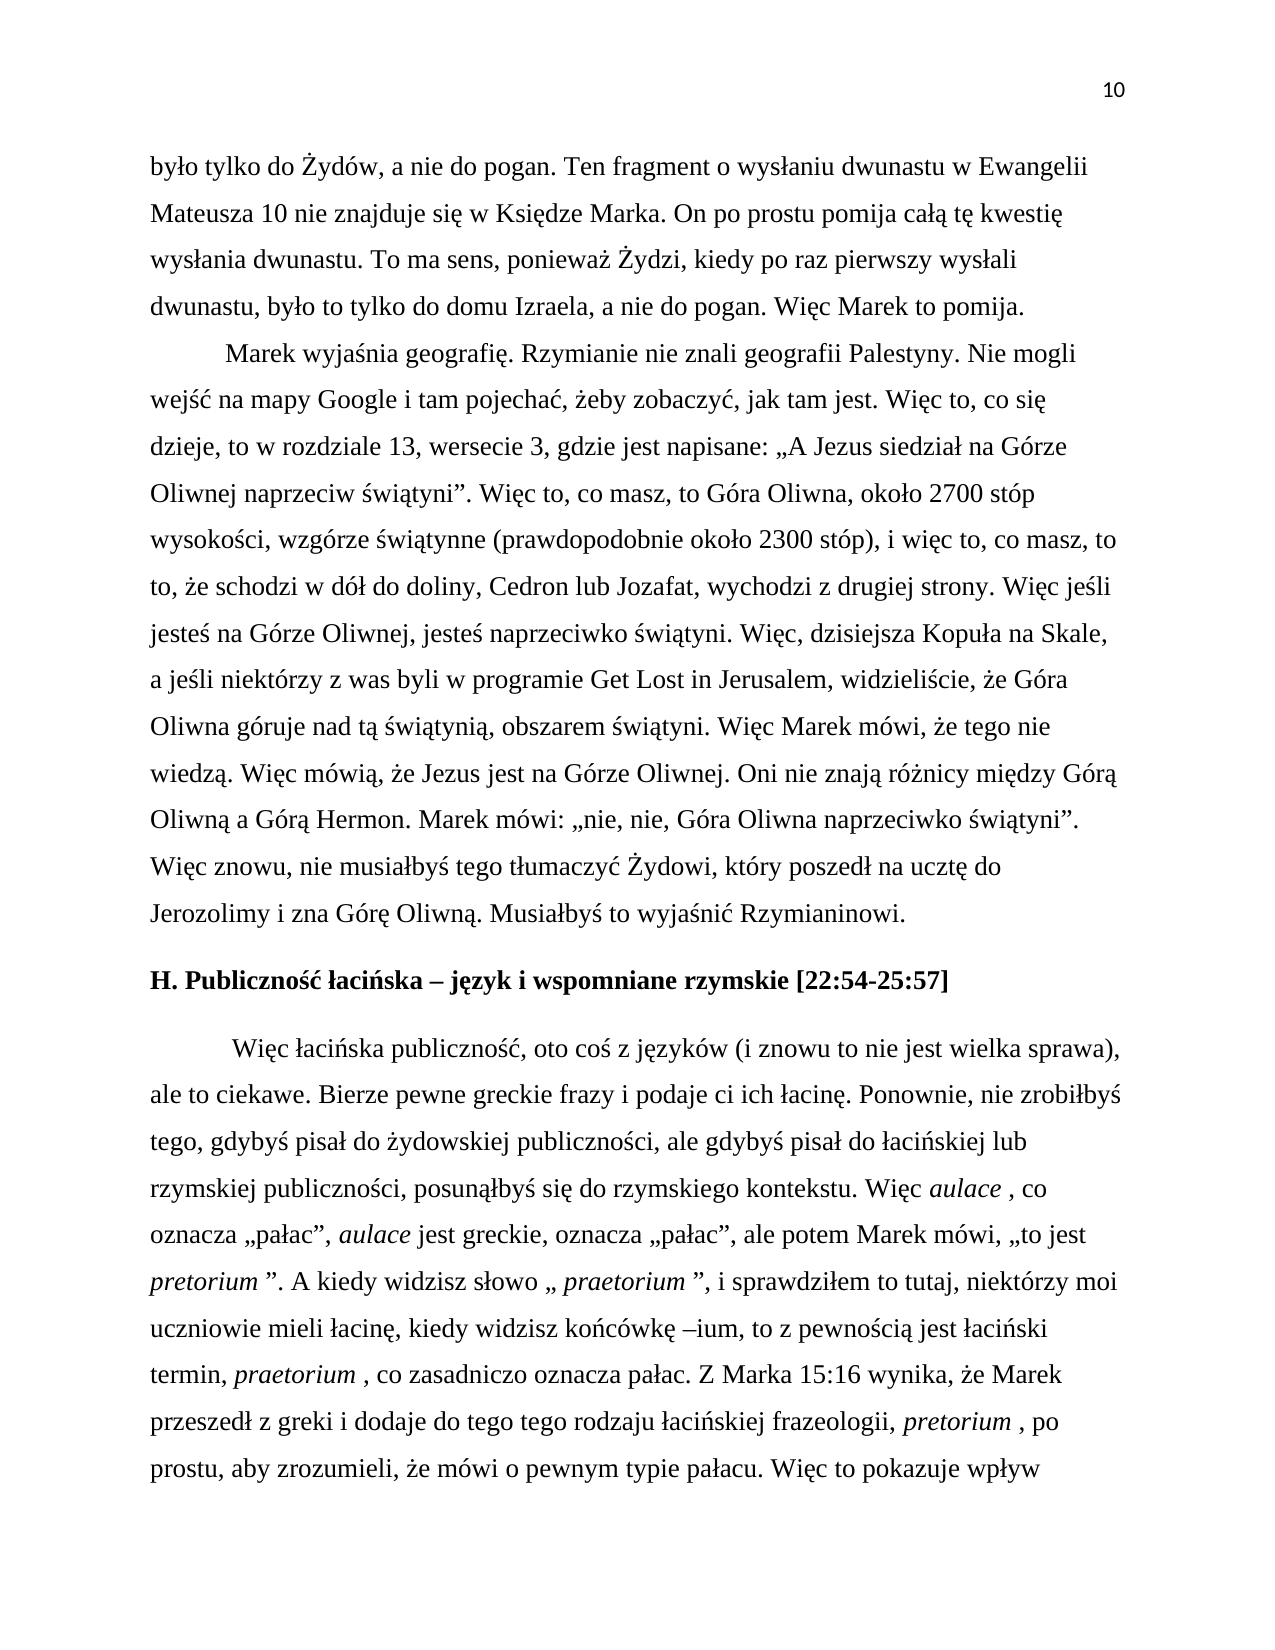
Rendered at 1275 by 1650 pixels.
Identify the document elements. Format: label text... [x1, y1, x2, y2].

text H. Publiczność łacińska – język i wspomniane rzymskie [22:54-25:57] [150, 964, 1125, 995]
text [150, 150, 1125, 928]
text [150, 1032, 1125, 1483]
